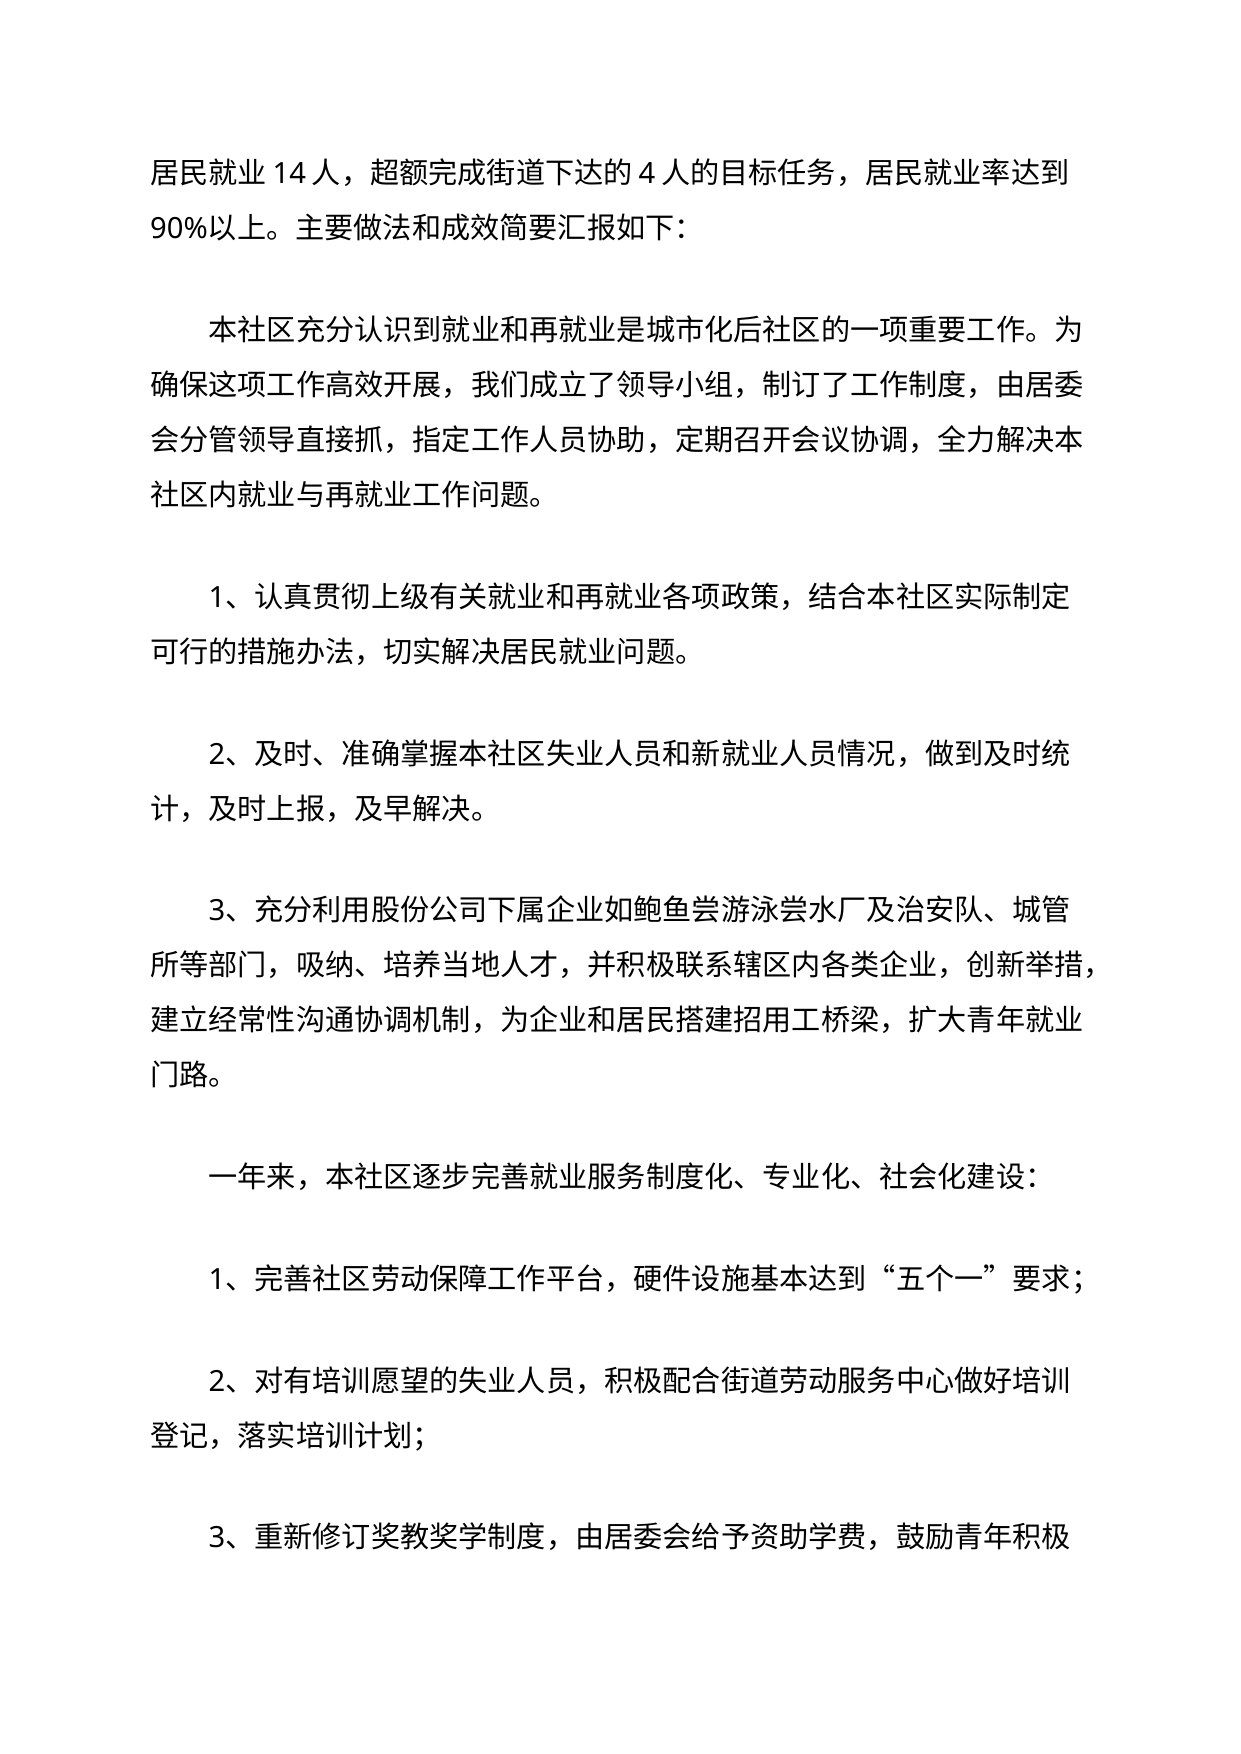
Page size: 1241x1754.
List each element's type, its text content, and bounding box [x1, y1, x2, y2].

text 2、及时、准确掌握本社区失业人员和新就业人员情况，做到及时统计，及时上报，及早解决。 [150, 730, 1090, 827]
text 2、对有培训愿望的失业人员，积极配合街道劳动服务中心做好培训登记，落实培训计划； [150, 1357, 1090, 1454]
text 1、认真贯彻上级有关就业和再就业各项政策，结合本社区实际制定可行的措施办法，切实解决居民就业问题。 [150, 573, 1090, 671]
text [150, 150, 1090, 247]
text 一年来，本社区逐步完善就业服务制度化、专业化、社会化建设： [150, 1153, 1090, 1196]
text 本社区充分认识到就业和再就业是城市化后社区的一项重要工作。为确保这项工作高效开展，我们成立了领导小组，制订了工作制度，由居委会分管领导直接抓，指定工作人员协助，定期召开会议协调，全力解决本社区内就业与再就业工作问题。 [150, 307, 1090, 514]
text 1、完善社区劳动保障工作平台，硬件设施基本达到“五个一”要求； [150, 1255, 1090, 1298]
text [150, 1514, 1090, 1556]
text 3、充分利用股份公司下属企业如鲍鱼尝游泳尝水厂及治安队、城管所等部门，吸纳、培养当地人才，并积极联系辖区内各类企业，创新举措，建立经常性沟通协调机制，为企业和居民搭建招用工桥梁，扩大青年就业门路。 [150, 887, 1090, 1094]
